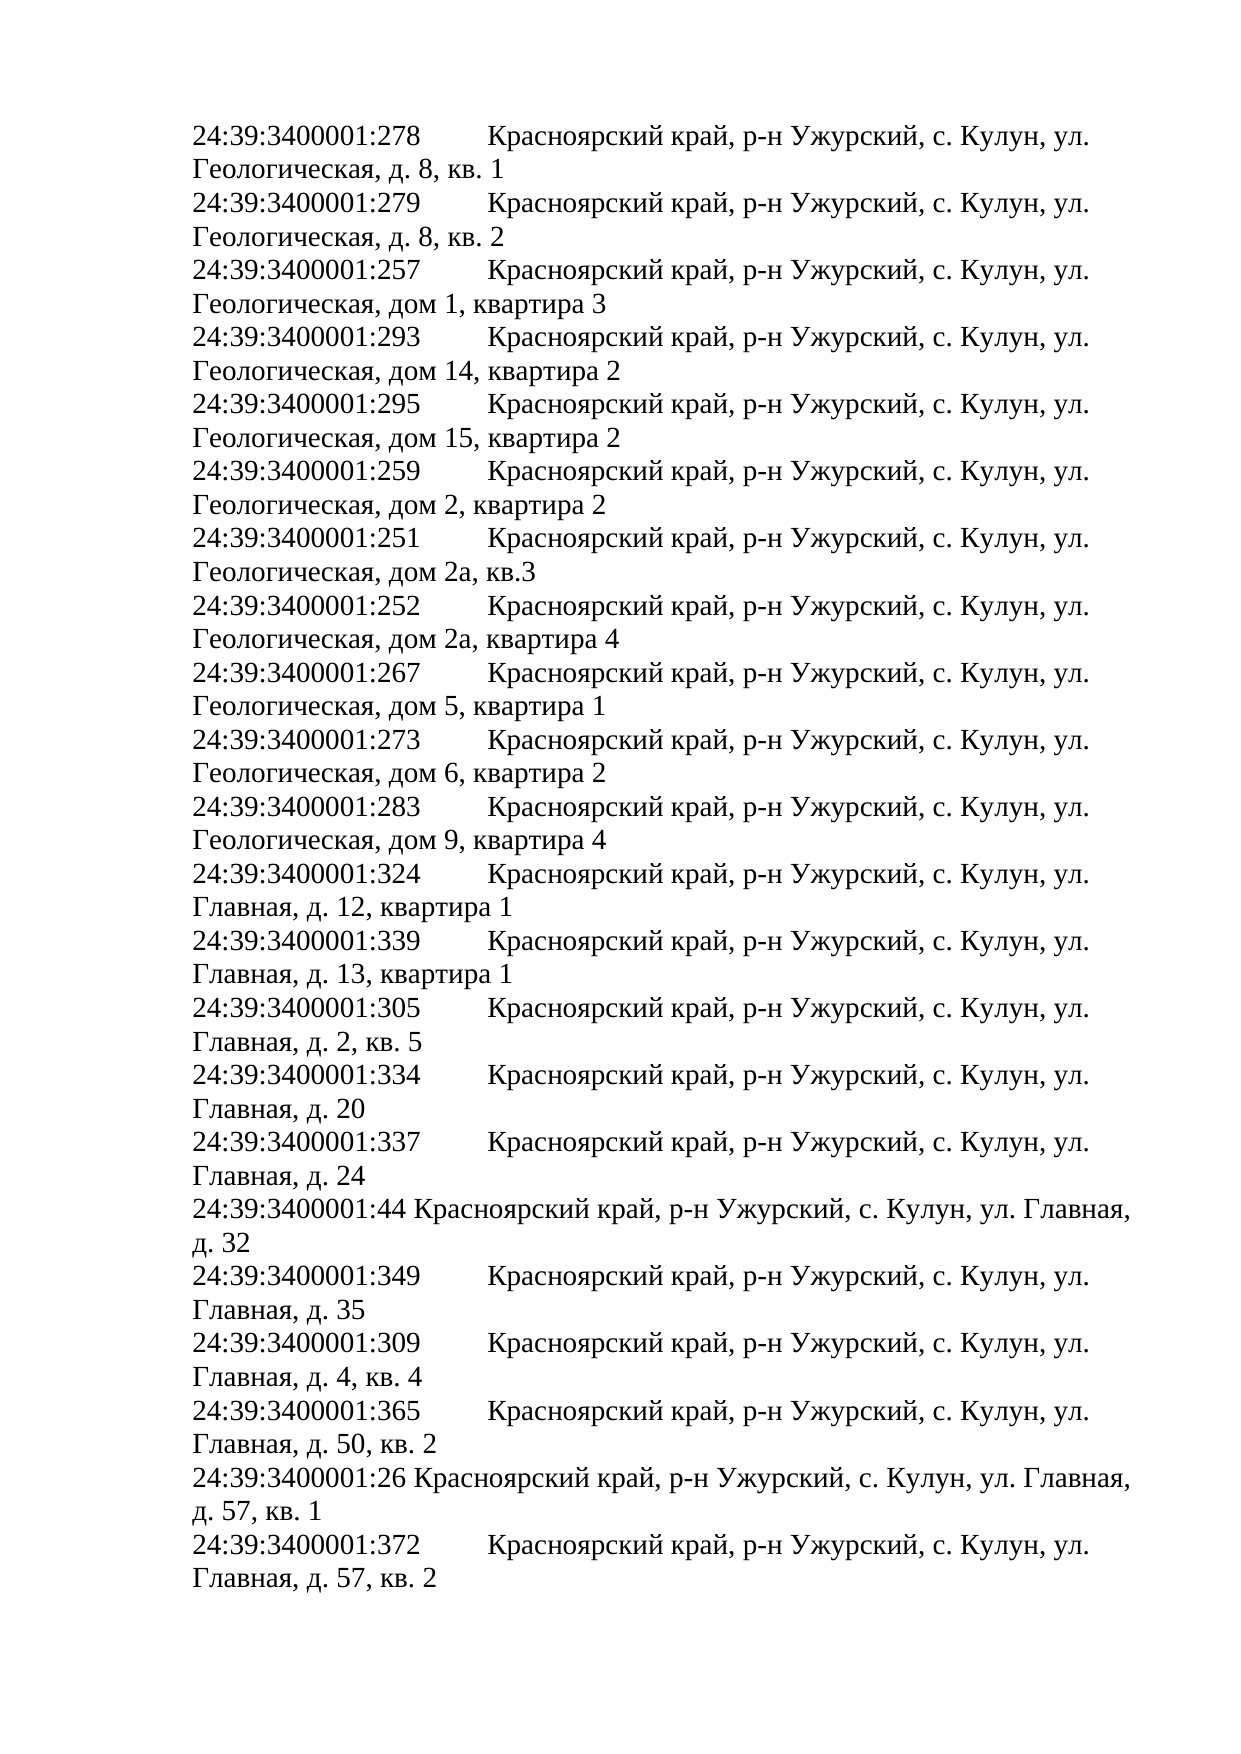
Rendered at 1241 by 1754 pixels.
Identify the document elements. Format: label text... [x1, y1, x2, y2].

text 24:39:3400001:339 Красноярский край, р-н Ужурский, с. Кулун, ул. Главная, д. 13, квартира 1 [192, 923, 1152, 990]
text 24:39:3400001:337 Красноярский край, р-н Ужурский, с. Кулун, ул. Главная, д. 24 [192, 1124, 1152, 1191]
text 24:39:3400001:259 Красноярский край, р-н Ужурский, с. Кулун, ул. Геологическая, дом 2, квартира 2 [192, 453, 1152, 521]
text 24:39:3400001:273 Красноярский край, р-н Ужурский, с. Кулун, ул. Геологическая, дом 6, квартира 2 [192, 722, 1152, 789]
text 24:39:3400001:309 Красноярский край, р-н Ужурский, с. Кулун, ул. Главная, д. 4, кв. 4 [192, 1326, 1152, 1393]
text 24:39:3400001:365 Красноярский край, р-н Ужурский, с. Кулун, ул. Главная, д. 50, кв. 2 [192, 1393, 1152, 1460]
text 24:39:3400001:278 Красноярский край, р-н Ужурский, с. Кулун, ул. Геологическая, д. 8, кв. 1 [192, 118, 1152, 185]
text 24:39:3400001:251 Красноярский край, р-н Ужурский, с. Кулун, ул. Геологическая, дом 2а, кв.3 [192, 521, 1152, 588]
text 24:39:3400001:334 Красноярский край, р-н Ужурский, с. Кулун, ул. Главная, д. 20 [192, 1057, 1152, 1124]
text 24:39:3400001:349 Красноярский край, р-н Ужурский, с. Кулун, ул. Главная, д. 35 [192, 1258, 1152, 1326]
text 24:39:3400001:26 Красноярский край, р-н Ужурский, с. Кулун, ул. Главная, д. 57, кв. 1 [192, 1460, 1152, 1527]
text 24:39:3400001:305 Красноярский край, р-н Ужурский, с. Кулун, ул. Главная, д. 2, кв. 5 [192, 990, 1152, 1057]
text 24:39:3400001:44 Красноярский край, р-н Ужурский, с. Кулун, ул. Главная, д. 32 [192, 1191, 1152, 1258]
text 24:39:3400001:283 Красноярский край, р-н Ужурский, с. Кулун, ул. Геологическая, дом 9, квартира 4 [192, 789, 1152, 856]
text 24:39:3400001:293 Красноярский край, р-н Ужурский, с. Кулун, ул. Геологическая, дом 14, квартира 2 [192, 319, 1152, 386]
text 24:39:3400001:372 Красноярский край, р-н Ужурский, с. Кулун, ул. Главная, д. 57, кв. 2 [192, 1527, 1152, 1594]
text 24:39:3400001:279 Красноярский край, р-н Ужурский, с. Кулун, ул. Геологическая, д. 8, кв. 2 [192, 185, 1152, 252]
text 24:39:3400001:324 Красноярский край, р-н Ужурский, с. Кулун, ул. Главная, д. 12, квартира 1 [192, 856, 1152, 923]
text 24:39:3400001:252 Красноярский край, р-н Ужурский, с. Кулун, ул. Геологическая, дом 2а, квартира 4 [192, 588, 1152, 655]
text 24:39:3400001:267 Красноярский край, р-н Ужурский, с. Кулун, ул. Геологическая, дом 5, квартира 1 [192, 655, 1152, 722]
text 24:39:3400001:295 Красноярский край, р-н Ужурский, с. Кулун, ул. Геологическая, дом 15, квартира 2 [192, 386, 1152, 453]
text 24:39:3400001:257 Красноярский край, р-н Ужурский, с. Кулун, ул. Геологическая, дом 1, квартира 3 [192, 252, 1152, 319]
